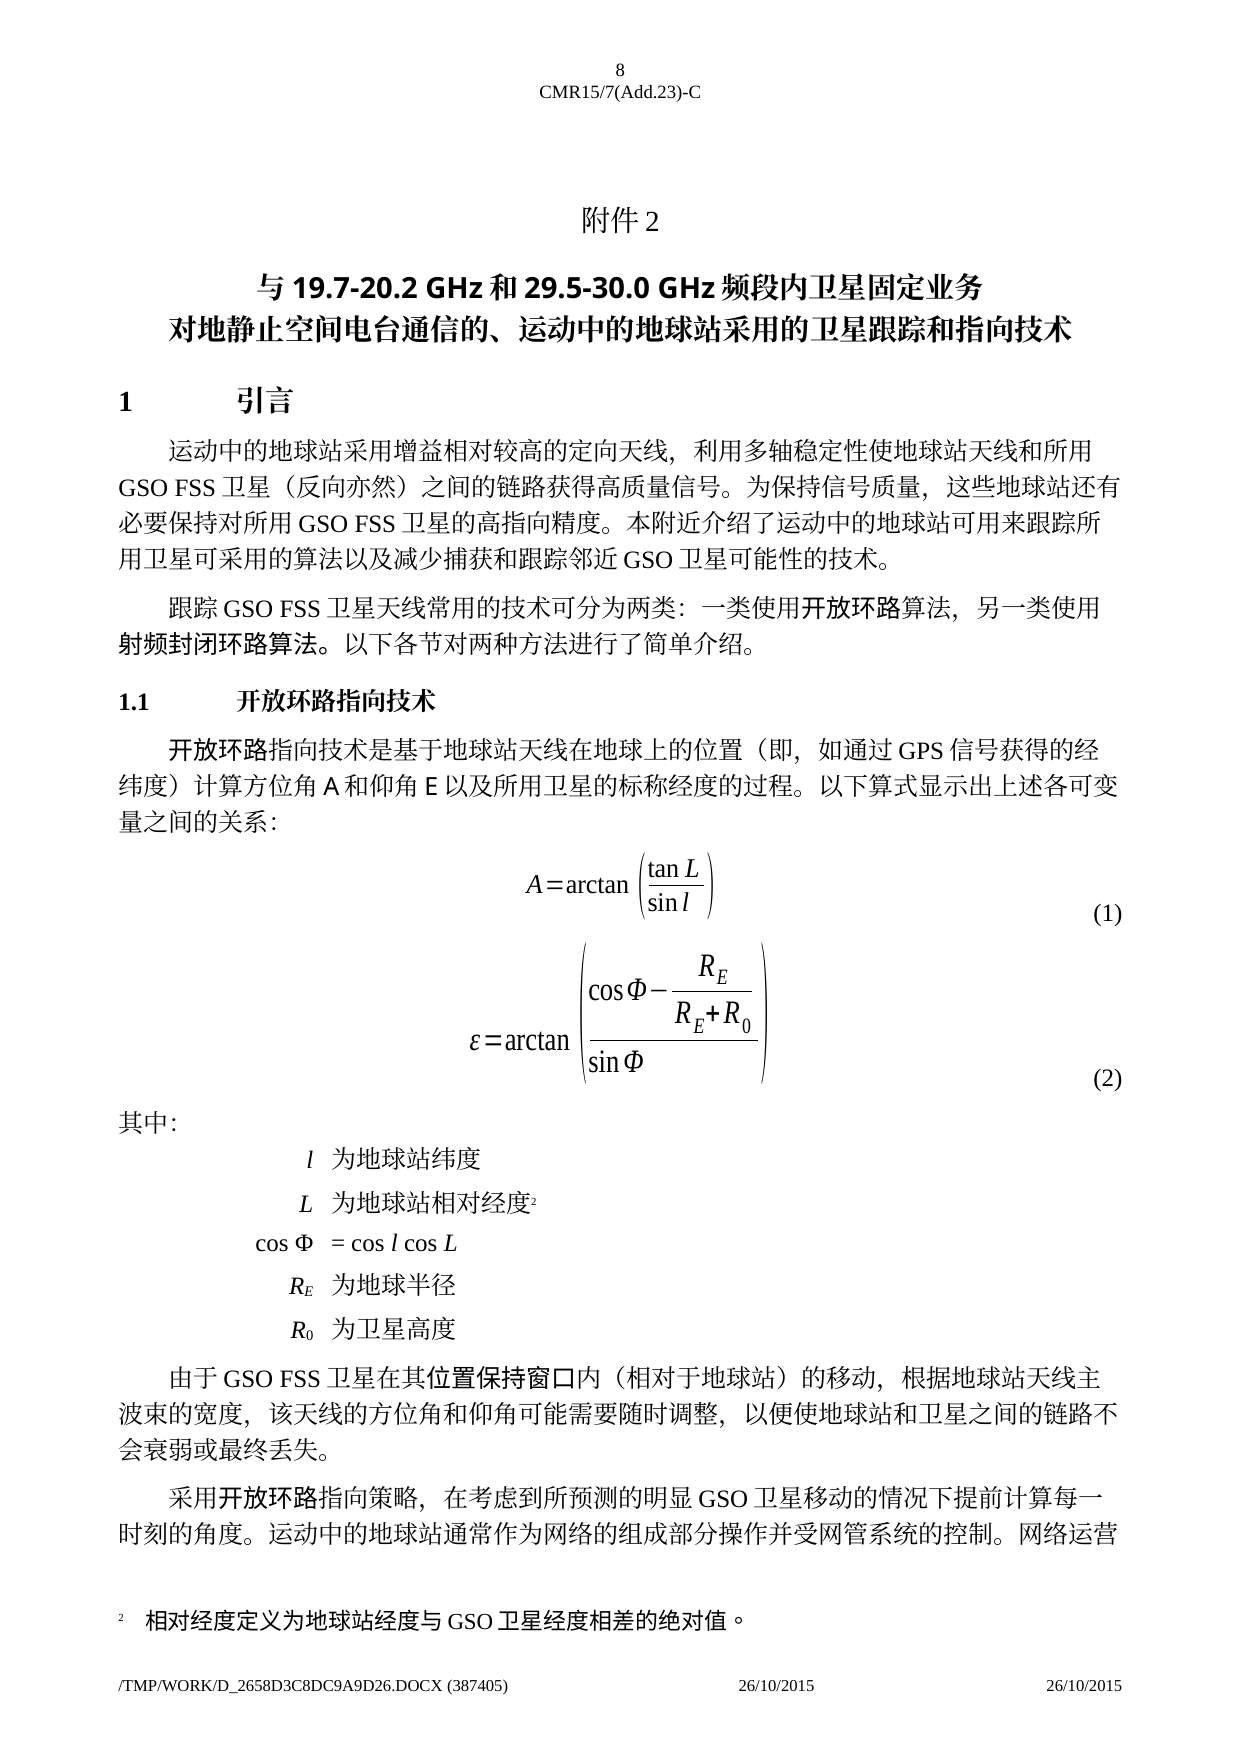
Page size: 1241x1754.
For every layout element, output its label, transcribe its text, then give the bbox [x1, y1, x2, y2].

text 附件2 [118, 198, 1122, 239]
subtitle 1 引言 [118, 378, 1122, 419]
subtitle 1.1 开放环路指向技术 [118, 682, 1122, 718]
text 由于GSO FSS卫星在其位置保持窗口内（相对于地球站）的移动，根据地球站天线主波束的宽度，该天线的方位角和仰角可能需要随时调整，以便使地球站和卫星之间的链路不会衰弱或最终丢失。 [118, 1358, 1122, 1466]
text (1) [118, 851, 1122, 927]
text l 为地球站纬度 [118, 1140, 1122, 1176]
title 与19.7-20.2 GHz和29.5-30.0 GHz频段内卫星固定业务 对地静止空间电台通信的、运动中的地球站采用的卫星跟踪和指向技术 [118, 264, 1122, 348]
text 开放环路指向技术是基于地球站天线在地球上的位置（即，如通过GPS信号获得的经纬度）计算方位角A和仰角E以及所用卫星的标称经度的过程。以下算式显示出上述各可变量之间的关系： [118, 730, 1122, 838]
text cos Φ = cos l cos L [118, 1228, 1122, 1257]
text L 为地球站相对经度 [118, 1184, 1122, 1220]
text 其中： [118, 1104, 1122, 1140]
text R0 为卫星高度 [118, 1310, 1122, 1346]
text RE 为地球半径 [118, 1265, 1122, 1301]
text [118, 1479, 1122, 1551]
text (2) [118, 939, 1122, 1091]
text 跟踪GSO FSS卫星天线常用的技术可分为两类：一类使用开放环路算法，另一类使用射频封闭环路算法。以下各节对两种方法进行了简单介绍。 [118, 588, 1122, 661]
text 运动中的地球站采用增益相对较高的定向天线，利用多轴稳定性使地球站天线和所用GSO FSS卫星（反向亦然）之间的链路获得高质量信号。为保持信号质量，这些地球站还有必要保持对所用GSO FSS卫星的高指向精度。本附近介绍了运动中的地球站可用来跟踪所用卫星可采用的算法以及减少捕获和跟踪邻近GSO卫星可能性的技术。 [118, 432, 1122, 576]
